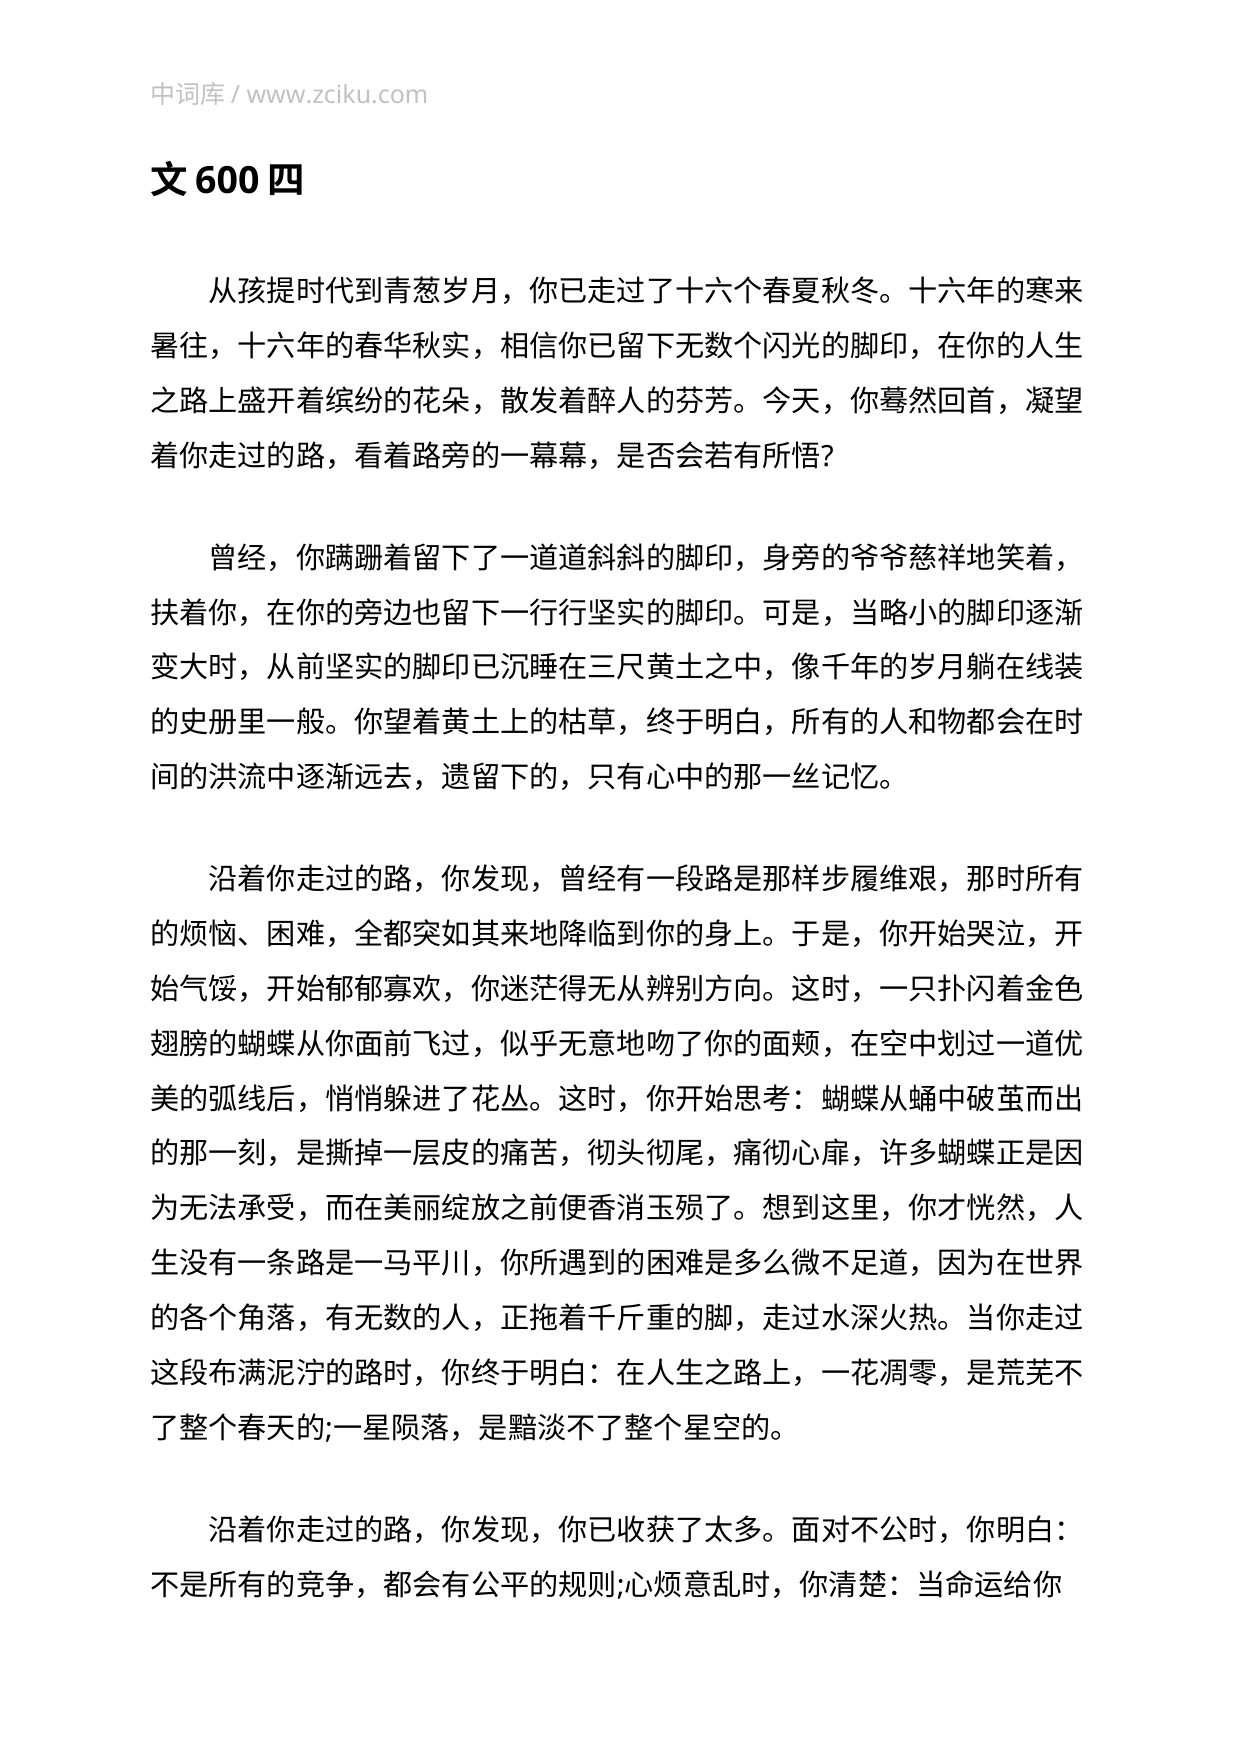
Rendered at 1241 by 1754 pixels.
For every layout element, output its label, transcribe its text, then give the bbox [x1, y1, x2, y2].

text 从孩提时代到青葱岁月，你已走过了十六个春夏秋冬。十六年的寒来暑往，十六年的春华秋实，相信你已留下无数个闪光的脚印，在你的人生之路上盛开着缤纷的花朵，散发着醉人的芬芳。今天，你蓦然回首，凝望着你走过的路，看着路旁的一幕幕，是否会若有所悟? [150, 268, 1090, 475]
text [150, 1507, 1090, 1604]
text 曾经，你蹒跚着留下了一道道斜斜的脚印，身旁的爷爷慈祥地笑着，扶着你，在你的旁边也留下一行行坚实的脚印。可是，当略小的脚印逐渐变大时，从前坚实的脚印已沉睡在三尺黄土之中，像千年的岁月躺在线装的史册里一般。你望着黄土上的枯草，终于明白，所有的人和物都会在时间的洪流中逐渐远去，遗留下的，只有心中的那一丝记忆。 [150, 534, 1090, 796]
text 沿着你走过的路，你发现，曾经有一段路是那样步履维艰，那时所有的烦恼、困难，全都突如其来地降临到你的身上。于是，你开始哭泣，开始气馁，开始郁郁寡欢，你迷茫得无从辨别方向。这时，一只扑闪着金色翅膀的蝴蝶从你面前飞过，似乎无意地吻了你的面颊，在空中划过一道优美的弧线后，悄悄躲进了花丛。这时，你开始思考：蝴蝶从蛹中破茧而出的那一刻，是撕掉一层皮的痛苦，彻头彻尾，痛彻心扉，许多蝴蝶正是因为无法承受，而在美丽绽放之前便香消玉殒了。想到这里，你才恍然，人生没有一条路是一马平川，你所遇到的困难是多么微不足道，因为在世界的各个角落，有无数的人，正拖着千斤重的脚，走过水深火热。当你走过这段布满泥泞的路时，你终于明白：在人生之路上，一花凋零，是荒芜不了整个春天的;一星陨落，是黯淡不了整个星空的。 [150, 856, 1090, 1447]
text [150, 150, 1090, 204]
